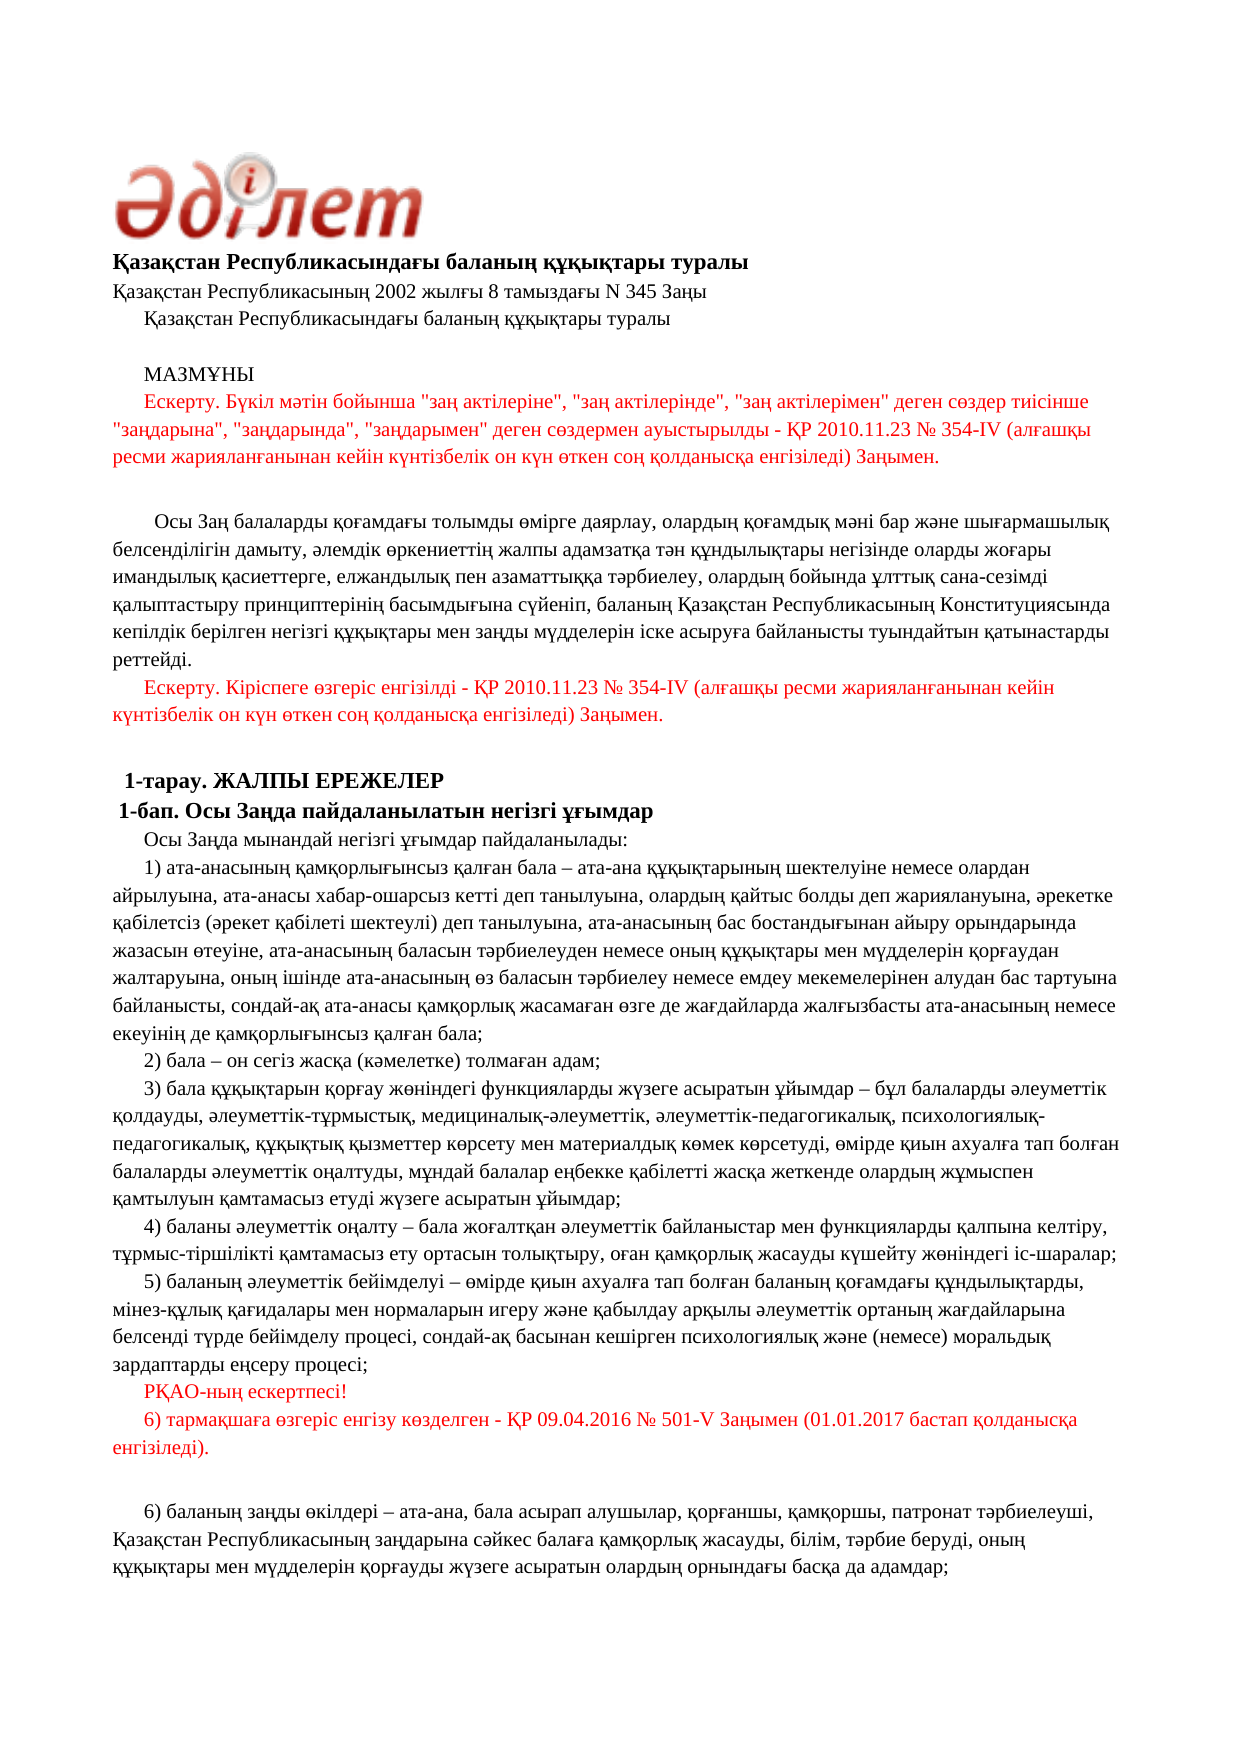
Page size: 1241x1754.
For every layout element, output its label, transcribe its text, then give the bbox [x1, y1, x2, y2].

text 3) бала құқықтарын қорғау жөніндегі функцияларды жүзеге асыратын ұйымдар – бұл балаларды әлеуметтік қолдауды, әлеуметтік-тұрмыстық, медициналық-әлеуметтік, әлеуметтік-педагогикалық, психологиялық-педагогикалық, құқықтық қызметтер көрсету мен материалдық көмек көрсетуді, өмірде қиын ахуалға тап болған балаларды әлеуметтік оңалтуды, мұндай балалар еңбекке қабілетті жасқа жеткенде олардың жұмыспен қамтылуын қамтамасыз етуді жүзеге асыратын ұйымдар; [112, 1076, 1128, 1210]
text 4) баланы әлеуметтік оңалту – бала жоғалтқан әлеуметтік байланыстар мен функцияларды қалпына келтіру, тұрмыс-тіршілікті қамтамасыз ету ортасын толықтыру, оған қамқорлық жасауды күшейту жөніндегі іс-шаралар; [112, 1214, 1128, 1265]
text РҚАО-ның ескертпесі! 6) тармақшаға өзгеріс енгізу көзделген - ҚР 09.04.2016 № 501-V Заңымен (01.01.2017 бастап қолданысқа енгізіледі). [112, 1379, 1128, 1494]
text 6) баланың заңды өкілдері – ата-ана, бала асырап алушылар, қорғаншы, қамқоршы, патронат тәрбиелеуші, Қазақстан Республикасының заңдарына сәйкес балаға қамқорлық жасауды, білім, тәрбие беруді, оның құқықтары мен мүдделерін қорғауды жүзеге асыратын олардың орнындағы басқа да адамдар; [112, 1499, 1128, 1578]
text 5) баланың әлеуметтік бейімделуі – өмірде қиын ахуалға тап болған баланың қоғамдағы құндылықтарды, мінез-құлық қағидалары мен нормаларын игеру және қабылдау арқылы әлеуметтік ортаның жағдайларына белсенді түрде бейімделу процесі, сондай-ақ басынан кешірген психологиялық және (немесе) моральдық зардаптарды еңсеру процесі; [112, 1269, 1128, 1376]
text 1) ата-анасының қамқорлығынсыз қалған бала – ата-ана құқықтарының шектелуіне немесе олардан айрылуына, ата-анасы хабар-ошарсыз кетті деп танылуына, олардың қайтыс болды деп жариялануына, әрекетке қабілетсіз (әрекет қабілеті шектеулі) деп танылуына, ата-анасының бас бостандығынан айыру орындарында жазасын өтеуіне, ата-анасының баласын тәрбиелеуден немесе оның құқықтары мен мүдделерін қорғаудан жалтаруына, оның ішінде ата-анасының өз баласын тәрбиелеу немесе емдеу мекемелерінен алудан бас тартуына байланысты, сондай-ақ ата-анасы қамқорлық жасамаған өзге де жағдайларда жалғызбасты ата-анасының немесе екеуінің де қамқорлығынсыз қалған бала; [112, 855, 1128, 1044]
text МАЗМҰНЫ [112, 361, 1128, 386]
text Қазақстан Республикасындағы баланың құқықтары туралы [112, 248, 1128, 275]
text 2) бала – он сегіз жасқа (кәмелетке) толмаған адам; [112, 1048, 1128, 1072]
text Осы Заңда мынандай негізгі ұғымдар пайдаланылады: [112, 827, 1128, 851]
text Осы Заң балаларды қоғамдағы толымды өмiрге даярлау, олардың қоғамдық мәнi бар және шығармашылық белсендiлiгiн дамыту, әлемдiк өркениеттiң жалпы адамзатқа тән құндылықтары негiзiнде оларды жоғары имандылық қасиеттерге, елжандылық пен азаматтыққа тәрбиелеу, олардың бойында ұлттық сана-сезiмдi қалыптастыру принциптерінің басымдығына сүйенiп, баланың Қазақстан Республикасының Конституциясында кепілдiк берiлген негiзгi құқықтары мен заңды мүдделерiн iске асыруға байланысты туындайтын қатынастарды реттейдi. [112, 509, 1128, 671]
text Ескерту. Кіріспеге өзгеріс енгізілді - ҚР 2010.11.23 № 354-IV (алғашқы ресми жарияланғанынан кейін күнтізбелік он күн өткен соң қолданысқа енгізіледі) Заңымен. [112, 674, 1128, 762]
text 1-тарау. ЖАЛПЫ ЕРЕЖЕЛЕР [112, 767, 1128, 793]
text 1-бап. Осы Заңда пайдаланылатын негiзгi ұғымдар [112, 797, 1128, 823]
text Ескерту. Бүкіл мәтін бойынша "заң актілеріне", "заң актілерінде", "заң актілерімен" деген сөздер тиісінше "заңдарына", "заңдарында", "заңдарымен" деген сөздермен ауыстырылды - ҚР 2010.11.23 № 354-IV (алғашқы ресми жарияланғанынан кейін күнтізбелік он күн өткен соң қолданысқа енгізіледі) Заңымен. [112, 389, 1128, 504]
picture [112, 150, 426, 244]
text Қазақстан Республикасындағы баланың құқықтары туралы [112, 306, 1128, 330]
text Қазақстан Республикасының 2002 жылғы 8 тамыздағы N 345 Заңы [112, 279, 1128, 303]
